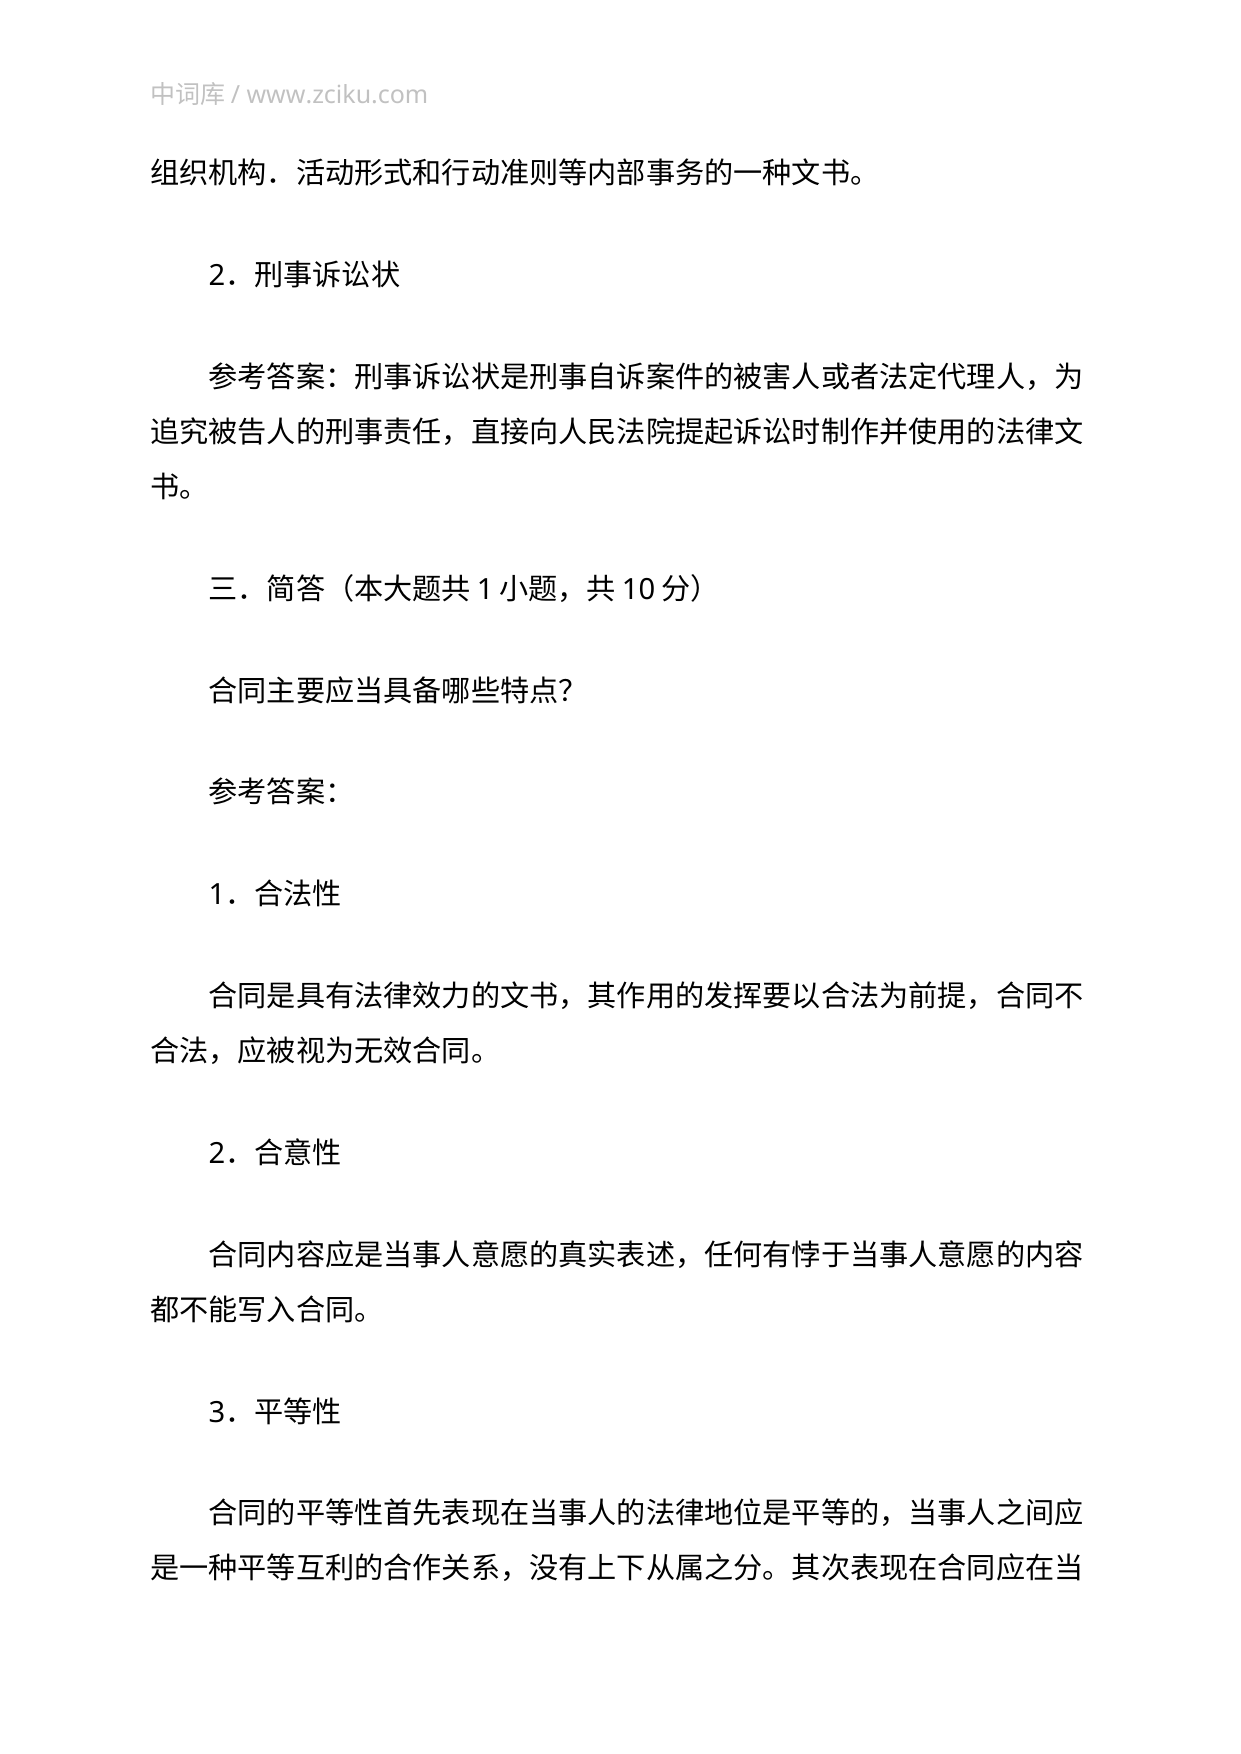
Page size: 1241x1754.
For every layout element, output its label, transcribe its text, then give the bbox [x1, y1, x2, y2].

text 参考答案： [150, 769, 1090, 811]
text 2．合意性 [150, 1129, 1090, 1172]
text 1．合法性 [150, 871, 1090, 913]
text 3．平等性 [150, 1388, 1090, 1431]
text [150, 150, 1090, 192]
text 2．刑事诉讼状 [150, 252, 1090, 294]
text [150, 1490, 1090, 1587]
text 合同主要应当具备哪些特点？ [150, 667, 1090, 709]
text 合同内容应是当事人意愿的真实表述，任何有悖于当事人意愿的内容都不能写入合同。 [150, 1231, 1090, 1329]
text 三．简答（本大题共1小题，共10分） [150, 565, 1090, 608]
text 合同是具有法律效力的文书，其作用的发挥要以合法为前提，合同不合法，应被视为无效合同。 [150, 973, 1090, 1070]
text 参考答案：刑事诉讼状是刑事自诉案件的被害人或者法定代理人，为追究被告人的刑事责任，直接向人民法院提起诉讼时制作并使用的法律文书。 [150, 354, 1090, 506]
